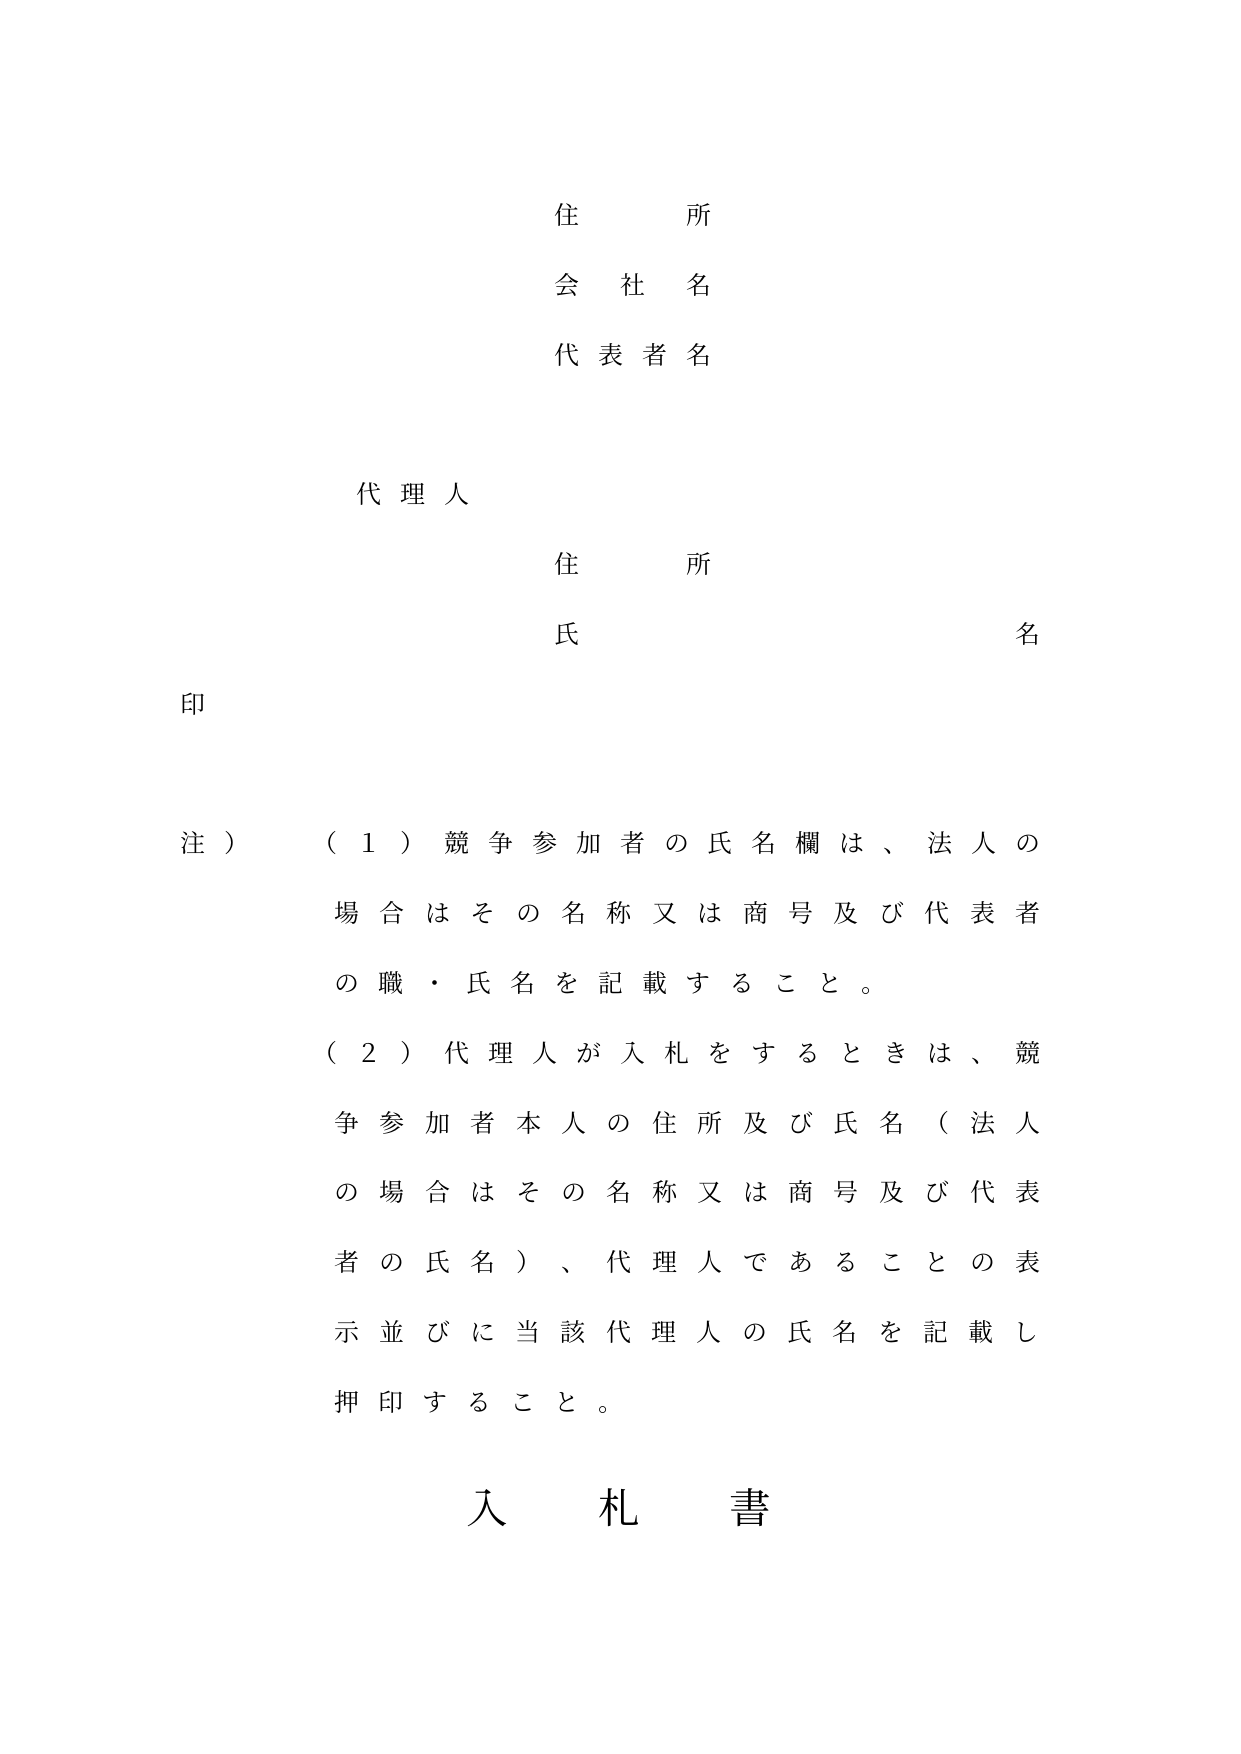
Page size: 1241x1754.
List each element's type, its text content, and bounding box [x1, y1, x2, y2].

text 住 所 [181, 528, 1060, 598]
text 住 所 [181, 179, 1060, 249]
text （２）代理人が入札をするときは、競争参加者本人の住所及び氏名（法人の場合はその名称又は商号及び代表者の氏名）、代理人であることの表示並びに当該代理人の氏名を記載し、押印すること。 [181, 1017, 1060, 1435]
text 代表者名 [181, 319, 1060, 388]
text 入 札 書 [181, 1470, 1060, 1540]
text 氏 名 印 [181, 598, 1060, 737]
text 会 社 名 [181, 249, 1060, 319]
text 注） （１）競争参加者の氏名欄は、法人の場合はその名称又は商号及び代表者の職・氏名を記載すること。 [181, 807, 1060, 1017]
text 代理人 [181, 458, 1060, 528]
